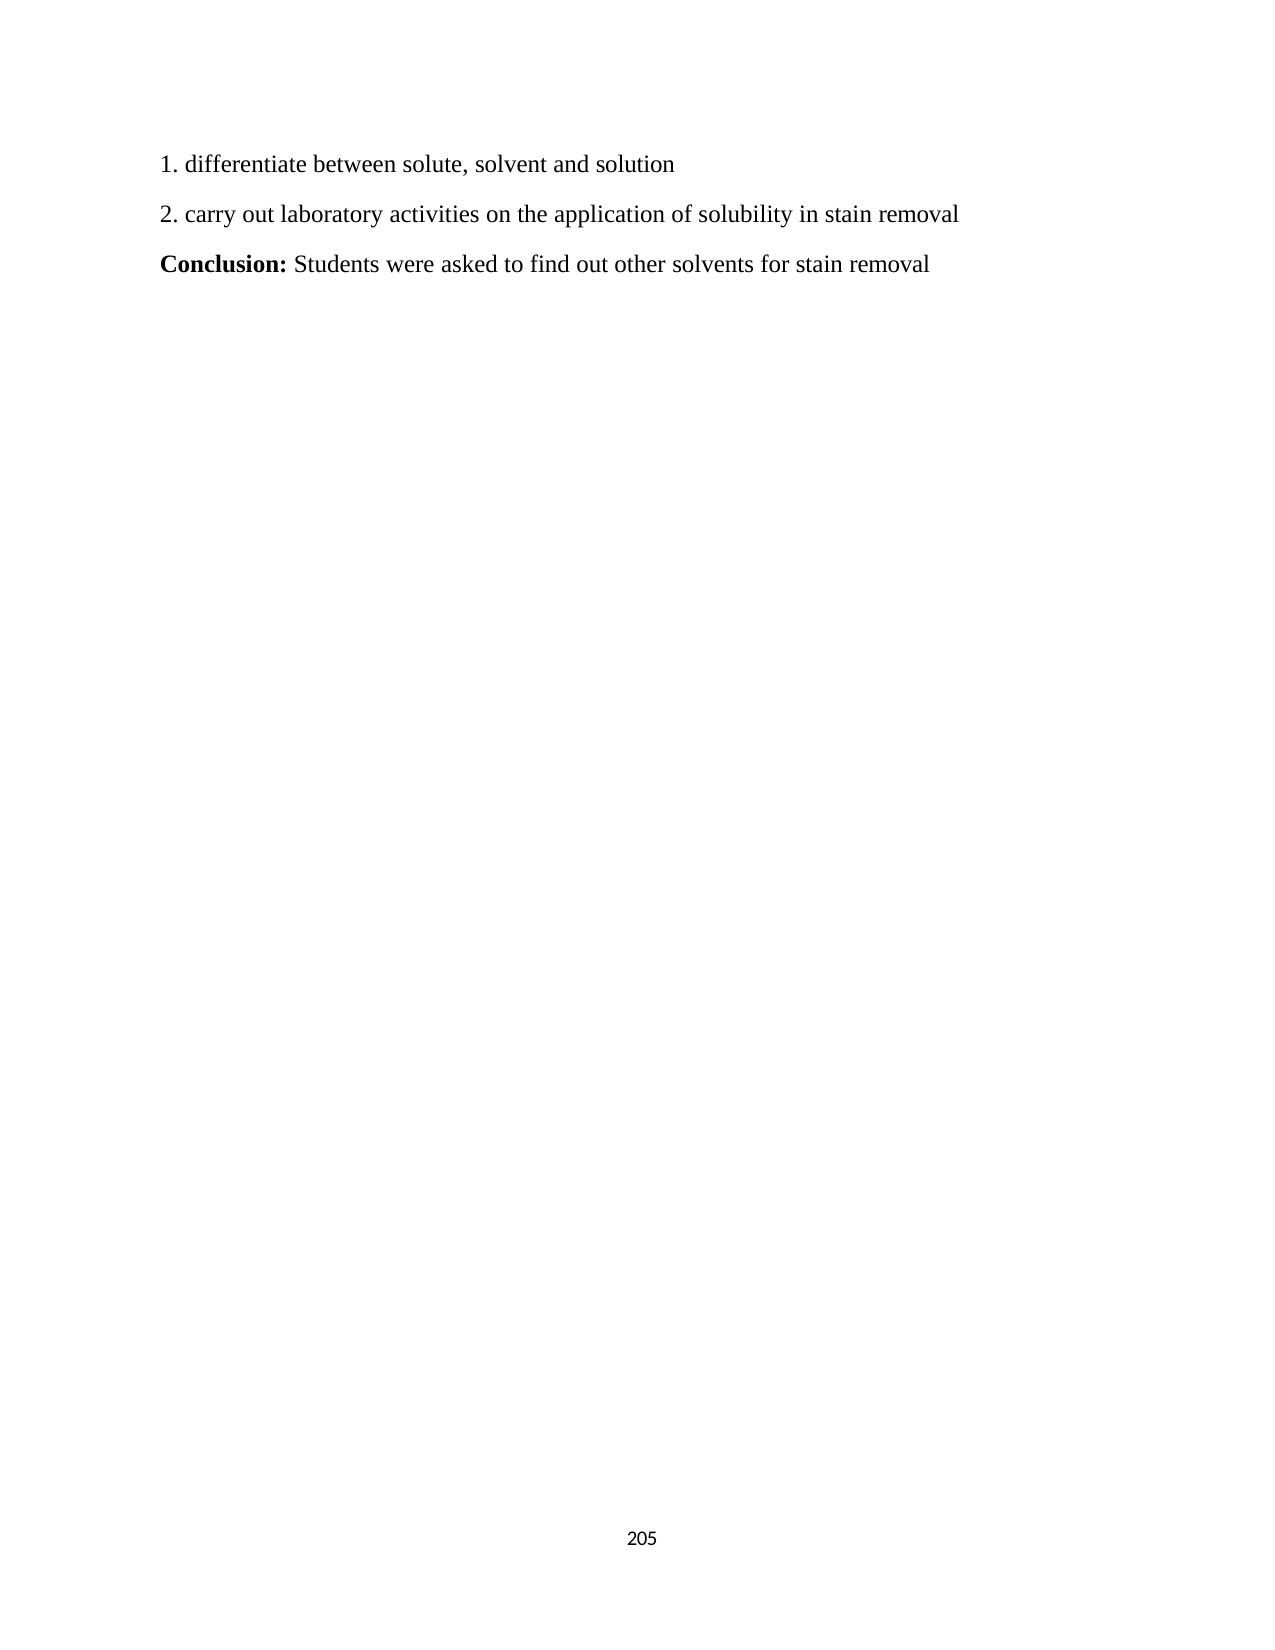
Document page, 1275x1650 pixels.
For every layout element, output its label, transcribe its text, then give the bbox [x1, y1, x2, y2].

list carry out laboratory activities on the application of solubility in stain removal [159, 199, 1239, 228]
text Conclusion: Students were asked to find out other solvents for stain removal [159, 249, 1239, 277]
list differentiate between solute, solvent and solution [159, 149, 1239, 178]
